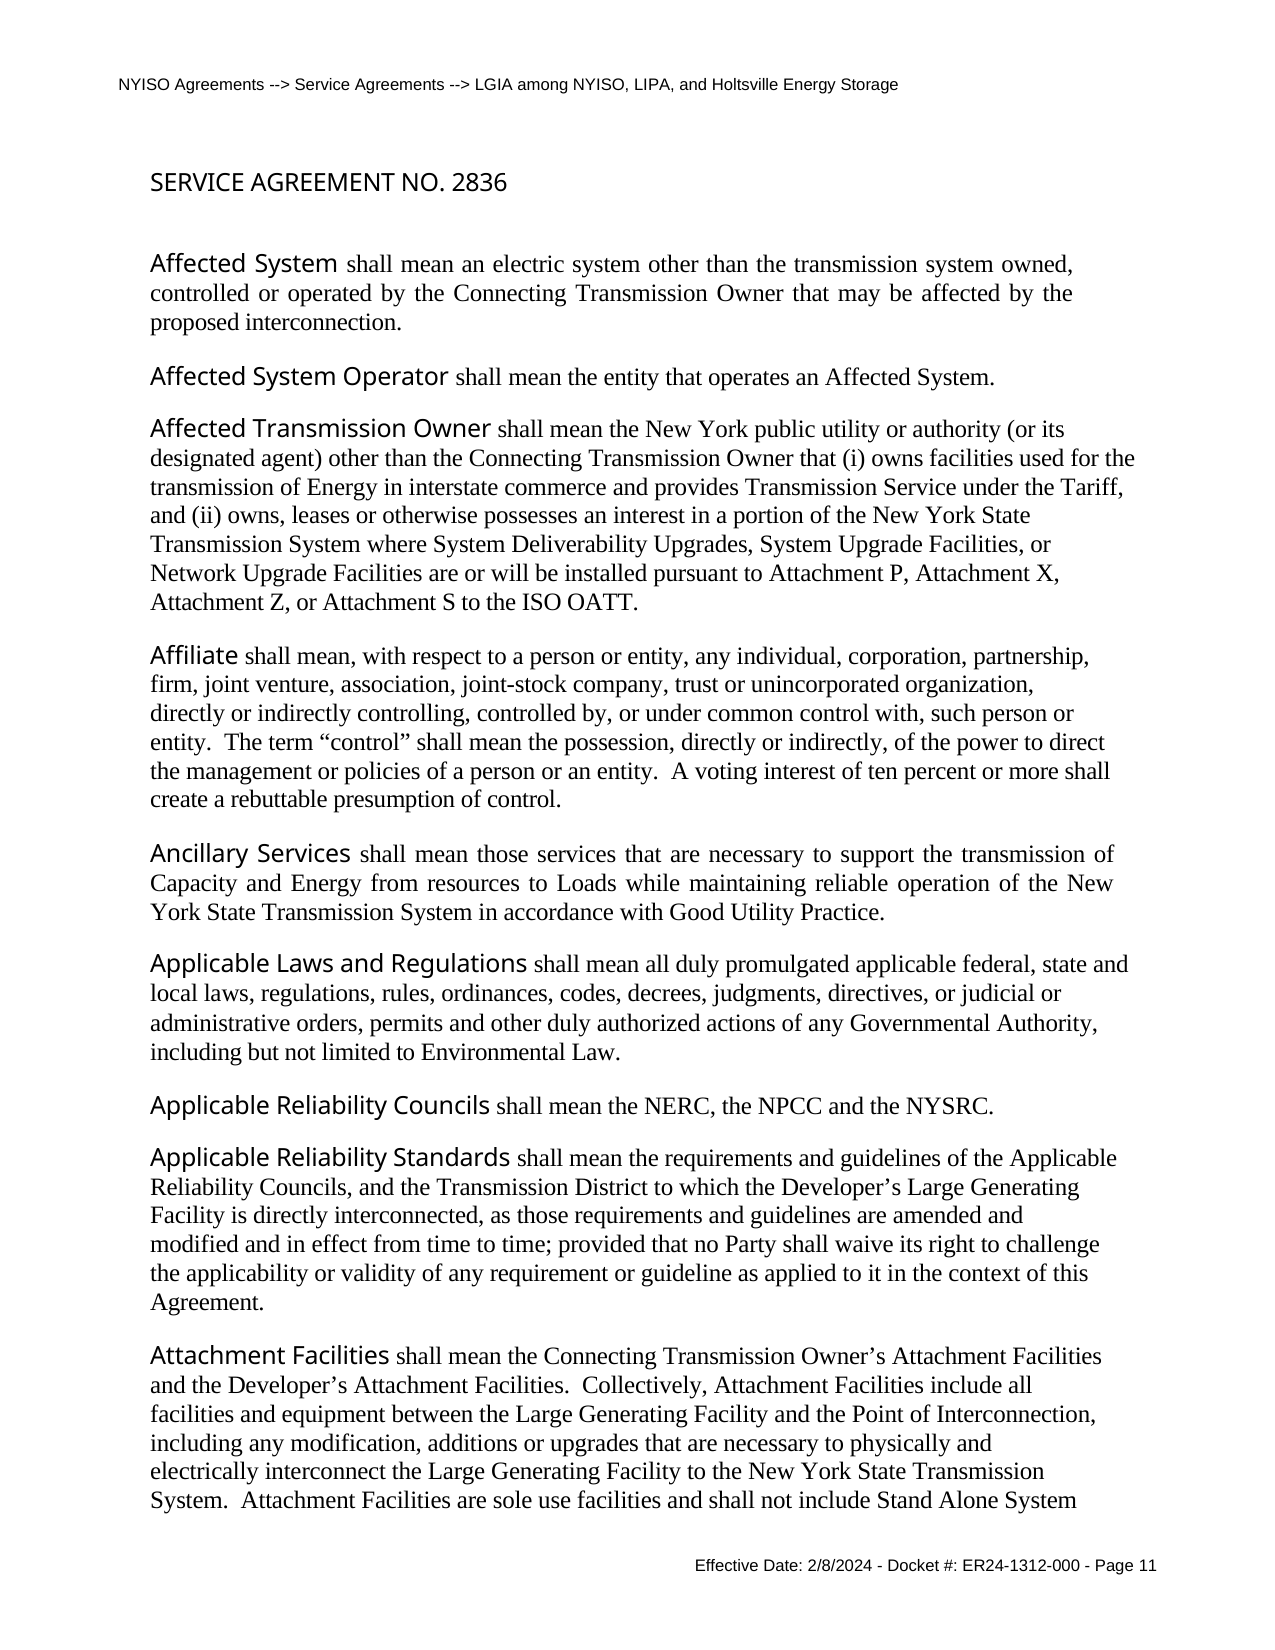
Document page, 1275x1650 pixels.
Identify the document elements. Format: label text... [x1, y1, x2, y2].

text SERVICE AGREEMENT NO. 2836 [150, 168, 1275, 197]
text Applicable Reliability Councils shall mean the NERC, the NPCC and the NYSRC. [150, 1091, 1275, 1120]
text Ancillary Services shall mean those services that are necessary to support the transmission of Capacity and Energy from resources to Loads while maintaining reliable operation of the New York State Transmission System in accordance with Good Utility Practice. [150, 839, 1115, 926]
text Affected System Operator shall mean the entity that operates an Affected System. [150, 362, 1275, 391]
text Affected Transmission Owner shall mean the New York public utility or authority (or its [150, 414, 1275, 443]
text designated agent) other than the Connecting Transmission Owner that (i) owns facilities used for the transmission of Energy in interstate commerce and provides Transmission Service under the Tariff, and (ii) owns, leases or otherwise possesses an interest in a portion of the New York State Transmission System where System Deliverability Upgrades, System Upgrade Facilities, or Network Upgrade Facilities are or will be installed pursuant to Attachment P, Attachment X, Attachment Z, or Attachment S to the ISO OATT. [150, 443, 1140, 616]
text Applicable Laws and Regulations shall mean all duly promulgated applicable federal, state and local laws, regulations, rules, ordinances, codes, decrees, judgments, directives, or judicial or administrative orders, permits and other duly authorized actions of any Governmental Authority, including but not limited to Environmental Law. [150, 949, 1142, 1066]
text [150, 1341, 1136, 1514]
text Applicable Reliability Standards shall mean the requirements and guidelines of the Applicable Reliability Councils, and the Transmission District to which the Developer’s Large Generating Facility is directly interconnected, as those requirements and guidelines are amended and modified and in effect from time to time; provided that no Party shall waive its right to challenge the applicability or validity of any requirement or guideline as applied to it in the context of this Agreement. [150, 1143, 1140, 1316]
text Affected System shall mean an electric system other than the transmission system owned, controlled or operated by the Connecting Transmission Owner that may be affected by the proposed interconnection. [150, 249, 1073, 337]
text Affiliate shall mean, with respect to a person or entity, any individual, corporation, partnership, firm, joint venture, association, joint-stock company, trust or unincorporated organization, directly or indirectly controlling, controlled by, or under common control with, such person or entity. The term “control” shall mean the possession, directly or indirectly, of the power to direct the management or policies of a person or an entity. A voting interest of ten percent or more shall create a rebuttable presumption of control. [150, 641, 1127, 814]
